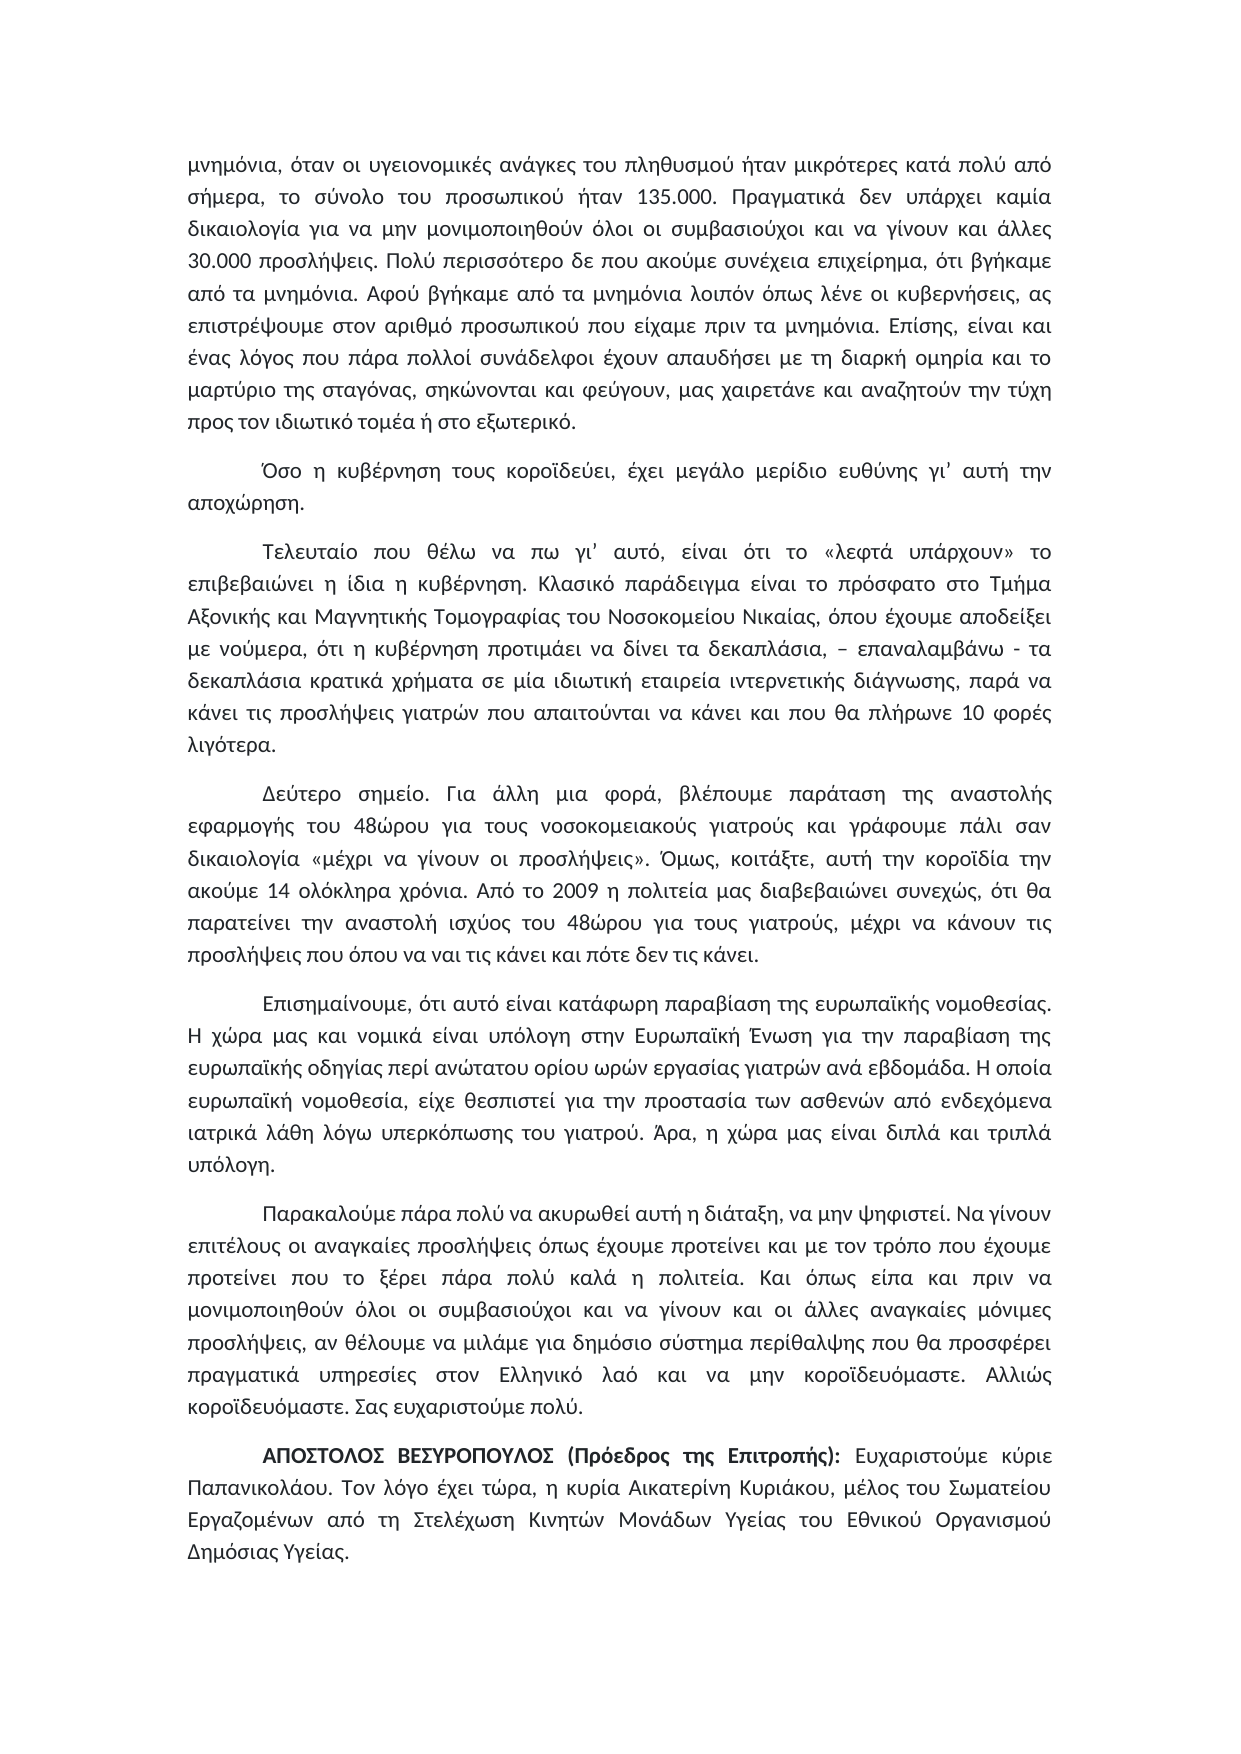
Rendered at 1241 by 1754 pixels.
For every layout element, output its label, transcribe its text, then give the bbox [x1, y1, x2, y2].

text Παρακαλούμε πάρα πολύ να ακυρωθεί αυτή η διάταξη, να μην ψηφιστεί. Να γίνουν επιτέλους οι αναγκαίες προσλήψεις όπως έχουμε προτείνει και με τον τρόπο που έχουμε προτείνει που το ξέρει πάρα πολύ καλά η πολιτεία. Και όπως είπα και πριν να μονιμοποιηθούν όλοι οι συμβασιούχοι και να γίνουν και οι άλλες αναγκαίες μόνιμες προσλήψεις, αν θέλουμε να μιλάμε για δημόσιο σύστημα περίθαλψης που θα προσφέρει πραγματικά υπηρεσίες στον Ελληνικό λαό και να μην κοροϊδευόμαστε. Αλλιώς κοροϊδευόμαστε. Σας ευχαριστούμε πολύ. [187, 1199, 1053, 1420]
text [187, 150, 1053, 436]
text Όσο η κυβέρνηση τους κοροϊδεύει, έχει μεγάλο μερίδιο ευθύνης γι’ αυτή την αποχώρηση. [187, 456, 1053, 517]
text Δεύτερο σημείο. Για άλλη μια φορά, βλέπουμε παράταση της αναστολής εφαρμογής του 48ώρου για τους νοσοκομειακούς γιατρούς και γράφουμε πάλι σαν δικαιολογία «μέχρι να γίνουν οι προσλήψεις». Όμως, κοιτάξτε, αυτή την κοροϊδία την ακούμε 14 ολόκληρα χρόνια. Από το 2009 η πολιτεία μας διαβεβαιώνει συνεχώς, ότι θα παρατείνει την αναστολή ισχύος του 48ώρου για τους γιατρούς, μέχρι να κάνουν τις προσλήψεις που όπου να ναι τις κάνει και πότε δεν τις κάνει. [187, 779, 1053, 968]
text Επισημαίνουμε, ότι αυτό είναι κατάφωρη παραβίαση της ευρωπαϊκής νομοθεσίας. Η χώρα μας και νομικά είναι υπόλογη στην Ευρωπαϊκή Ένωση για την παραβίαση της ευρωπαϊκής οδηγίας περί ανώτατου ορίου ωρών εργασίας γιατρών ανά εβδομάδα. Η οποία ευρωπαϊκή νομοθεσία, είχε θεσπιστεί για την προστασία των ασθενών από ενδεχόμενα ιατρικά λάθη λόγω υπερκόπωσης του γιατρού. Άρα, η χώρα μας είναι διπλά και τριπλά υπόλογη. [187, 989, 1053, 1178]
text Τελευταίο που θέλω να πω γι’ αυτό, είναι ότι το «λεφτά υπάρχουν» το επιβεβαιώνει η ίδια η κυβέρνηση. Κλασικό παράδειγμα είναι το πρόσφατο στο Τμήμα Αξονικής και Μαγνητικής Τομογραφίας του Νοσοκομείου Νικαίας, όπου έχουμε αποδείξει με νούμερα, ότι η κυβέρνηση προτιμάει να δίνει τα δεκαπλάσια, – επαναλαμβάνω - τα δεκαπλάσια κρατικά χρήματα σε μία ιδιωτική εταιρεία ιντερνετικής διάγνωσης, παρά να κάνει τις προσλήψεις γιατρών που απαιτούνται να κάνει και που θα πλήρωνε 10 φορές λιγότερα. [187, 537, 1053, 758]
text ΑΠΟΣΤΟΛΟΣ ΒΕΣΥΡΟΠΟΥΛΟΣ (Πρόεδρος της Επιτροπής): Ευχαριστούμε κύριε Παπανικολάου. Τον λόγο έχει τώρα, η κυρία Αικατερίνη Κυριάκου, μέλος του Σωματείου Εργαζομένων από τη Στελέχωση Κινητών Μονάδων Υγείας του Εθνικού Οργανισμού Δημόσιας Υγείας. [187, 1441, 1053, 1566]
